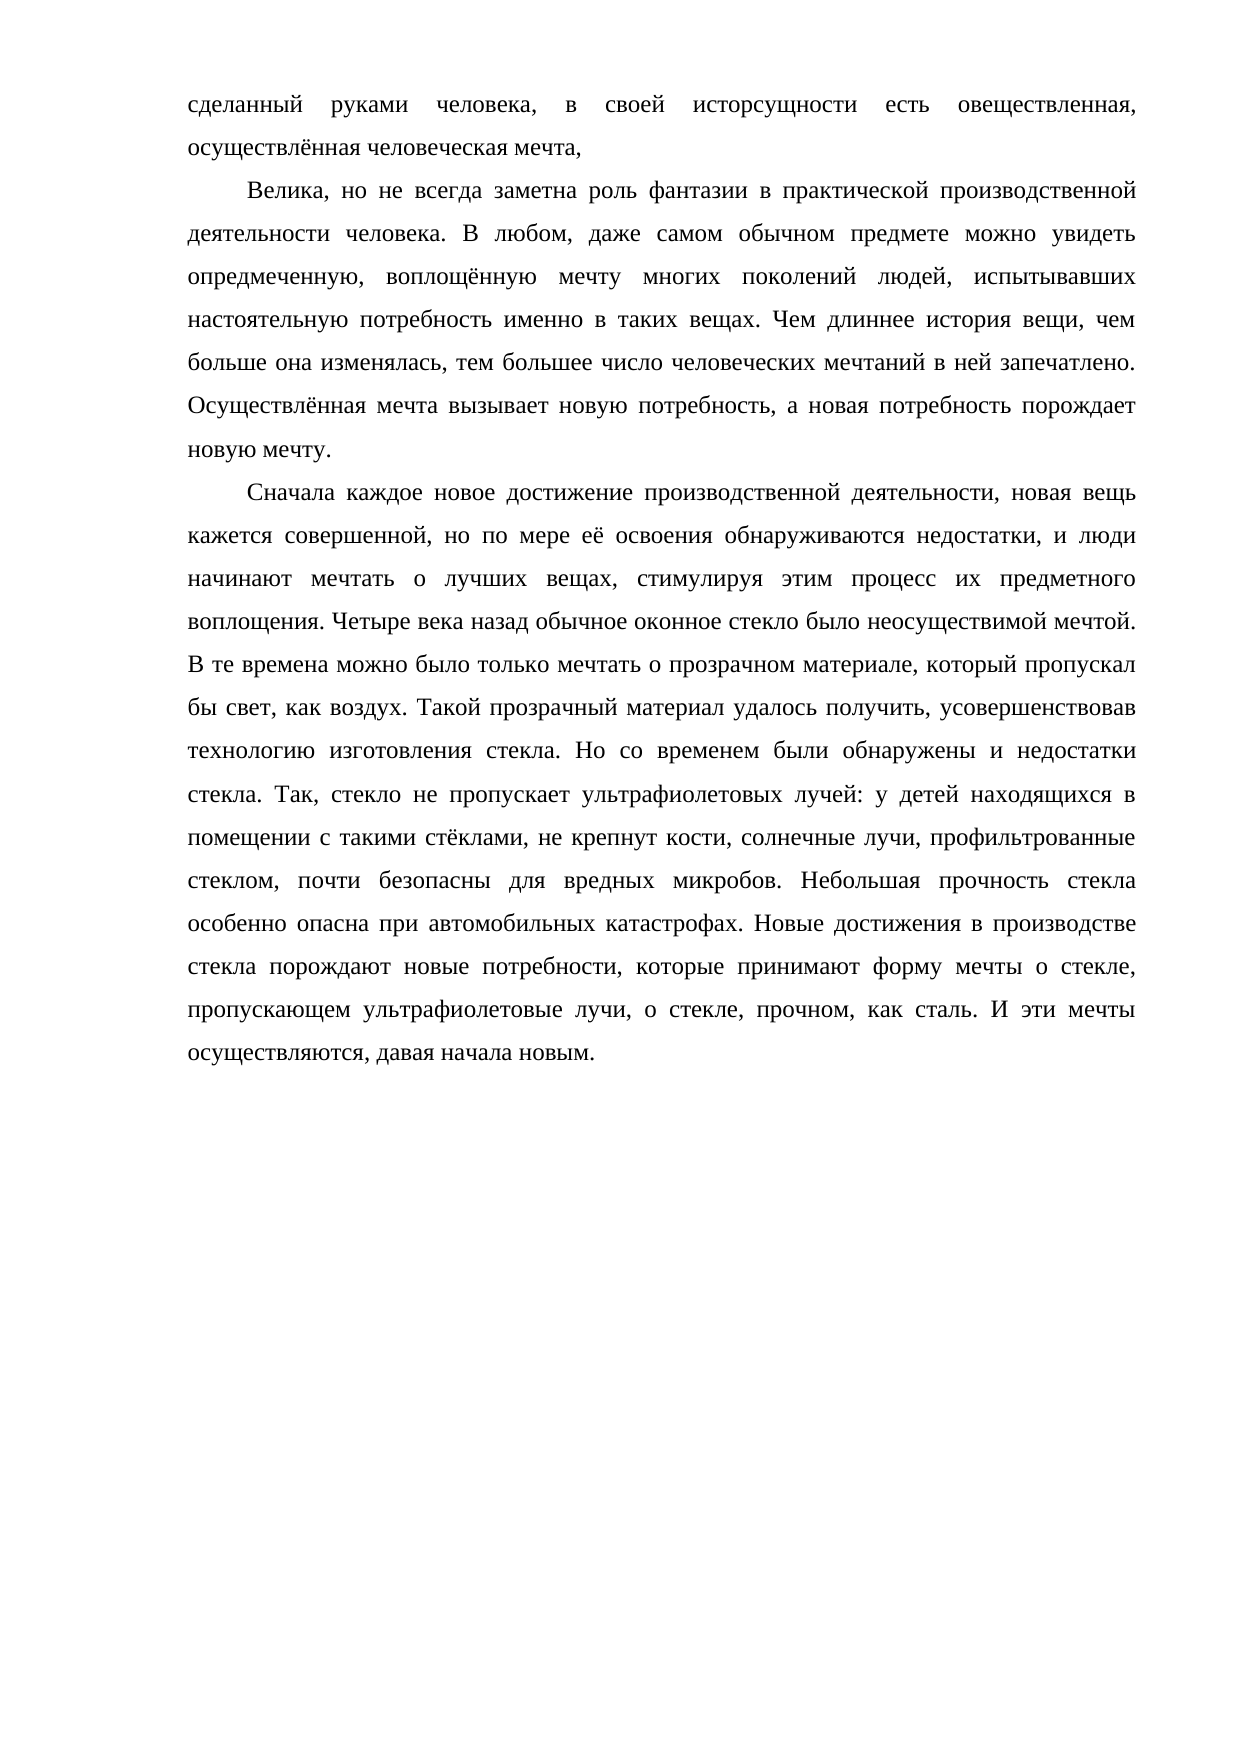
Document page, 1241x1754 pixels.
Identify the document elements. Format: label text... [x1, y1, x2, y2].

text Сначала каждое новое достижение производственной деятельности, новая вещь кажется совершенной, но по мере её освоения обнаруживаются недостатки, и люди начинают мечтать о лучших вещах, стимулируя этим процесс их предметного воплощения. Четыре века назад обычное оконное стекло было неосуществимой мечтой. В те времена можно было только мечтать о прозрачном материале, который пропускал бы свет, как воздух. Такой прозрачный материал удалось получить, усовершенствовав технологию изготовления стекла. Но со временем были обнаружены и недостатки стекла. Так, стекло не пропускает ультрафиолетовых лучей: у детей находящихся в помещении с такими стёклами, не крепнут кости, солнечные лучи, профильтрованные стеклом, почти безопасны для вредных микробов. Небольшая прочность стекла особенно опасна при автомобильных катастрофах. Новые достижения в производстве стекла порождают новые потребности, которые принимают форму мечты о стекле, пропускающем ультрафиолетовые лучи, о стекле, прочном, как сталь. И эти мечты осуществляются, давая начала новым. [187, 477, 1137, 1066]
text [187, 89, 1137, 161]
text Велика, но не всегда заметна роль фантазии в практической производственной деятельности человека. В любом, даже самом обычном предмете можно увидеть опредмеченную, воплощённую мечту многих поколений людей, испытывавших настоятельную потребность именно в таких вещах. Чем длиннее история вещи, чем больше она изменялась, тем большее число человеческих мечтаний в ней запечатлено. Осуществлённая мечта вызывает новую потребность, а новая потребность порождает новую мечту. [187, 175, 1137, 462]
